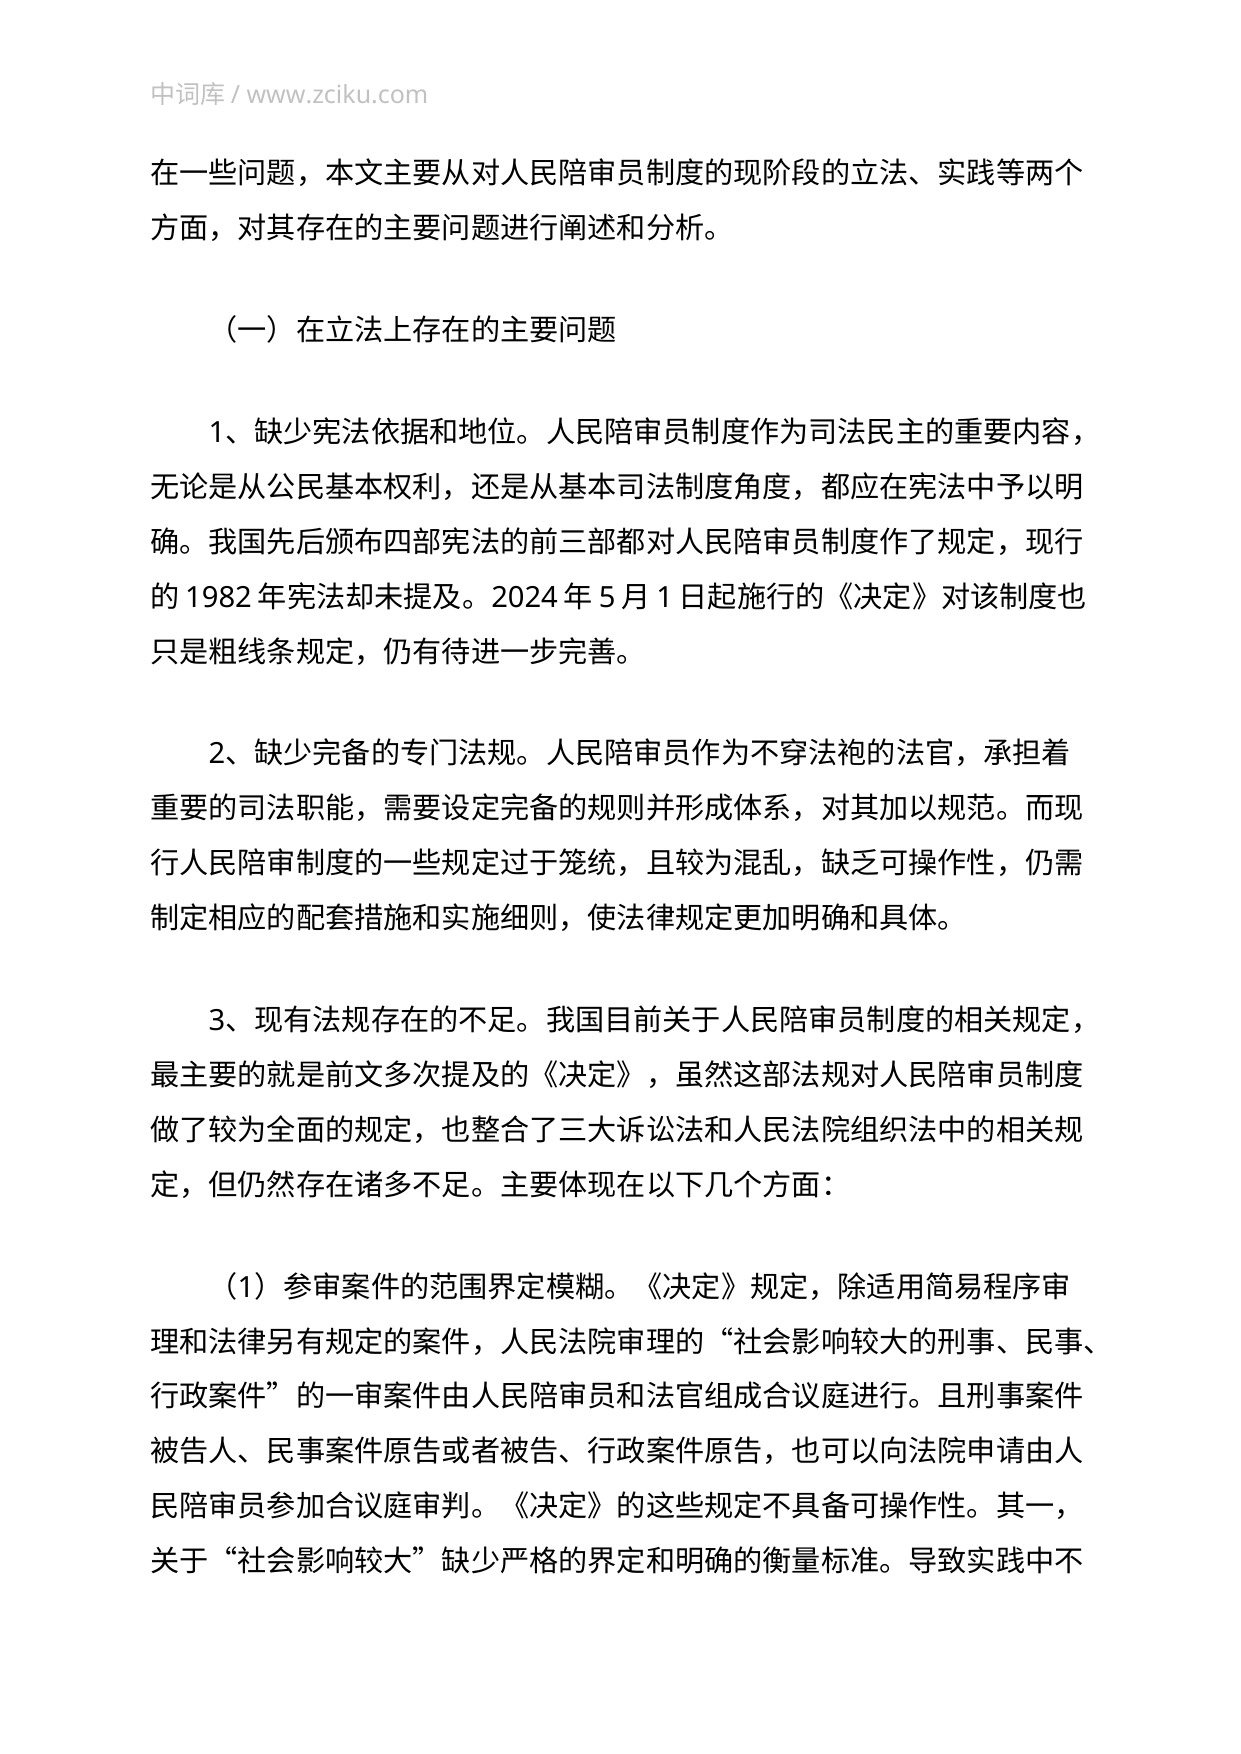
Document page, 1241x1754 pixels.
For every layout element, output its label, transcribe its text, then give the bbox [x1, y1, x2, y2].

text （一）在立法上存在的主要问题 [150, 307, 1090, 349]
text 1、缺少宪法依据和地位。人民陪审员制度作为司法民主的重要内容，无论是从公民基本权利，还是从基本司法制度角度，都应在宪法中予以明确。我国先后颁布四部宪法的前三部都对人民陪审员制度作了规定，现行的1982年宪法却未提及。2024年5月1日起施行的《决定》对该制度也只是粗线条规定，仍有待进一步完善。 [150, 408, 1090, 671]
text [150, 150, 1090, 247]
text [150, 1263, 1090, 1580]
text 3、现有法规存在的不足。我国目前关于人民陪审员制度的相关规定，最主要的就是前文多次提及的《决定》，虽然这部法规对人民陪审员制度做了较为全面的规定，也整合了三大诉讼法和人民法院组织法中的相关规定，但仍然存在诸多不足。主要体现在以下几个方面： [150, 997, 1090, 1204]
text 2、缺少完备的专门法规。人民陪审员作为不穿法袍的法官，承担着重要的司法职能，需要设定完备的规则并形成体系，对其加以规范。而现行人民陪审制度的一些规定过于笼统，且较为混乱，缺乏可操作性，仍需制定相应的配套措施和实施细则，使法律规定更加明确和具体。 [150, 730, 1090, 937]
